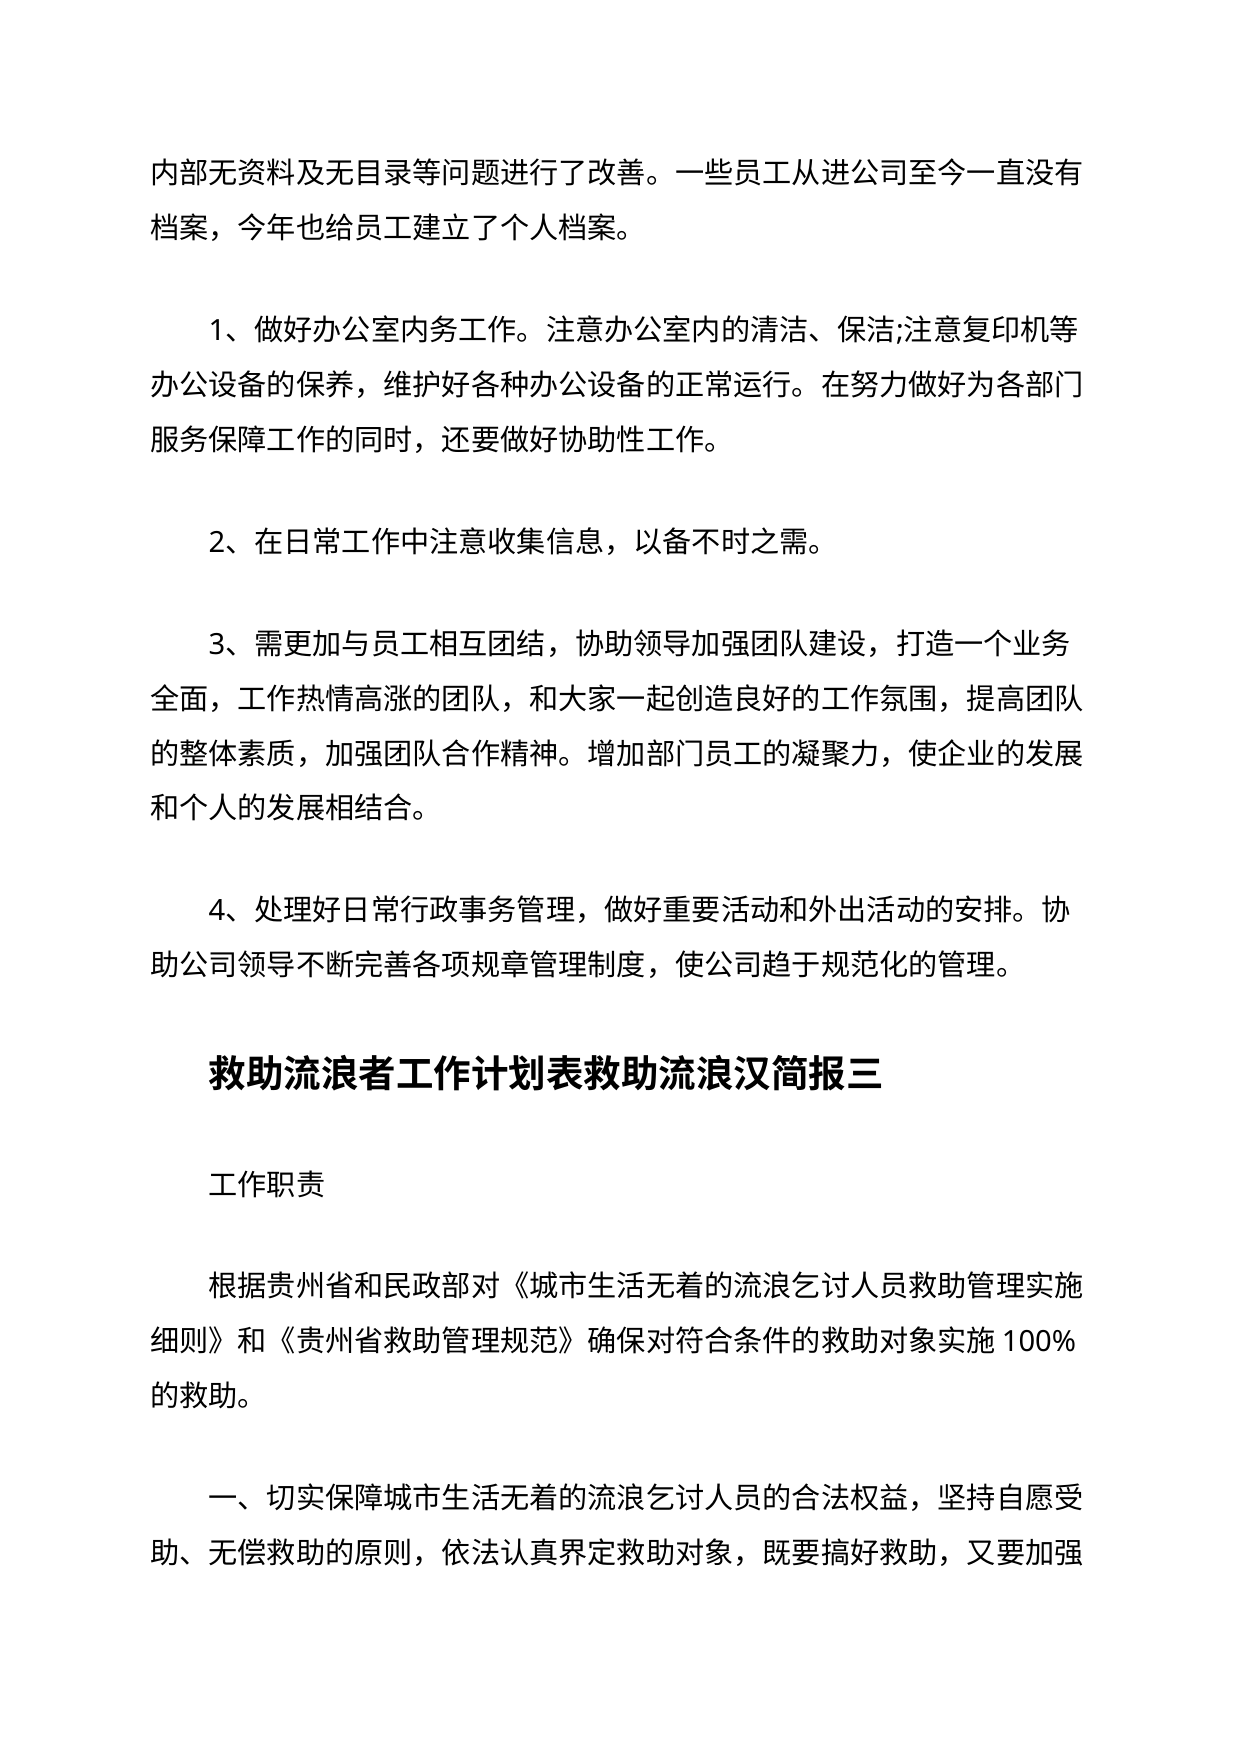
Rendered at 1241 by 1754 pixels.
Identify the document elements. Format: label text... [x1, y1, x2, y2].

text 3、需更加与员工相互团结，协助领导加强团队建设，打造一个业务全面，工作热情高涨的团队，和大家一起创造良好的工作氛围，提高团队的整体素质，加强团队合作精神。增加部门员工的凝聚力，使企业的发展和个人的发展相结合。 [150, 620, 1090, 827]
text 工作职责 [150, 1161, 1090, 1203]
text 1、做好办公室内务工作。注意办公室内的清洁、保洁;注意复印机等办公设备的保养，维护好各种办公设备的正常运行。在努力做好为各部门服务保障工作的同时，还要做好协助性工作。 [150, 307, 1090, 459]
text 救助流浪者工作计划表救助流浪汉简报三 [150, 1044, 1090, 1098]
text 4、处理好日常行政事务管理，做好重要活动和外出活动的安排。协助公司领导不断完善各项规章管理制度，使公司趋于规范化的管理。 [150, 887, 1090, 984]
text 根据贵州省和民政部对《城市生活无着的流浪乞讨人员救助管理实施细则》和《贵州省救助管理规范》确保对符合条件的救助对象实施100%的救助。 [150, 1263, 1090, 1415]
text 2、在日常工作中注意收集信息，以备不时之需。 [150, 518, 1090, 561]
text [150, 1474, 1090, 1572]
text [150, 150, 1090, 247]
